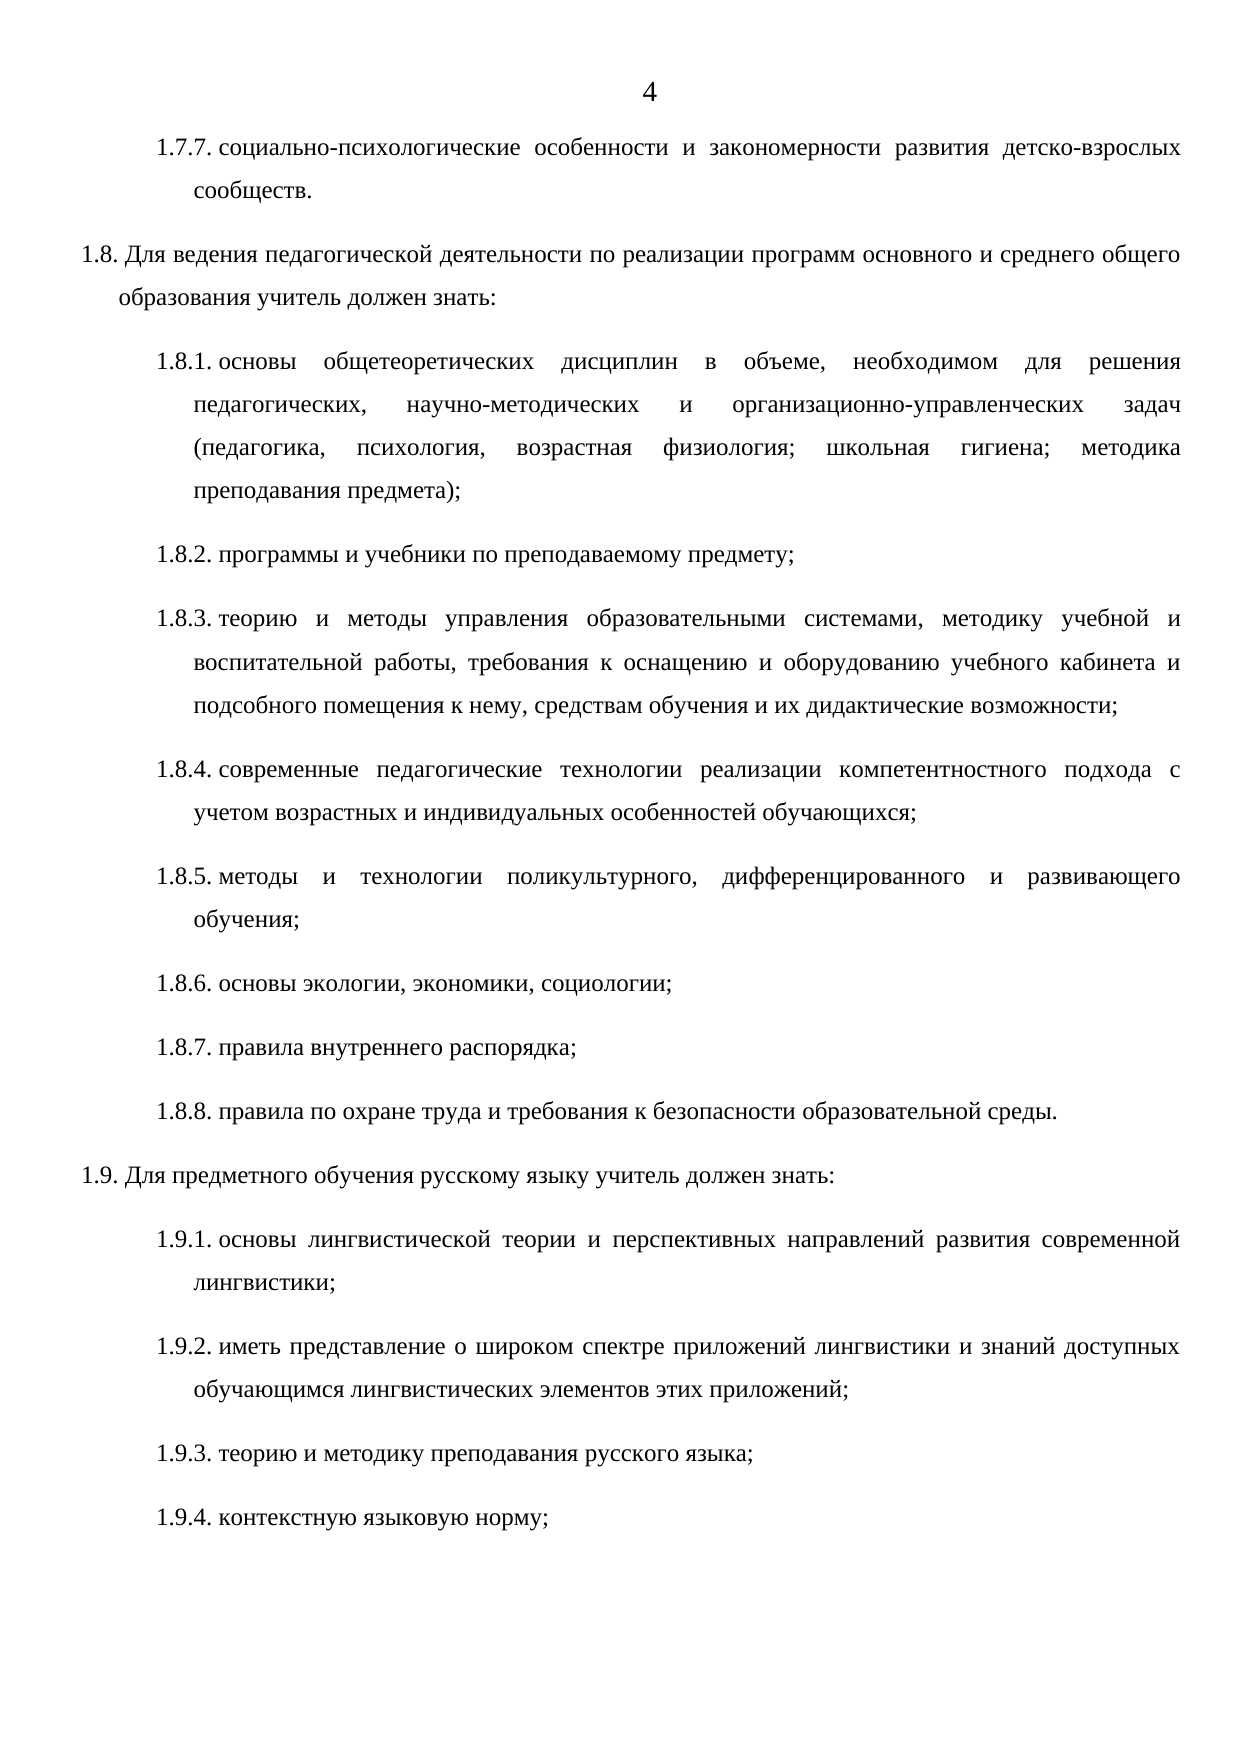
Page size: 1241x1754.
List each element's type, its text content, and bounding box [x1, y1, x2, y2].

list методы и технологии поликультурного, дифференцированного и развивающего обучения; [156, 861, 1181, 933]
list основы экологии, экономики, социологии; [156, 968, 1181, 997]
list иметь представление о широком спектре приложений лингвистики и знаний доступных обучающимся лингвистических элементов этих приложений; [156, 1331, 1181, 1403]
list современные педагогические технологии реализации компетентностного подхода с учетом возрастных и индивидуальных особенностей обучающихся; [156, 754, 1181, 826]
list основы лингвистической теории и перспективных направлений развития современной лингвистики; [156, 1224, 1181, 1296]
list правила по охране труда и требования к безопасности образовательной среды. [156, 1096, 1181, 1124]
list основы общетеоретических дисциплин в объеме, необходимом для решения педагогических, научно-методических и организационно-управленческих задач (педагогика, психология, возрастная физиология; школьная гигиена; методика преподавания предмета); [156, 346, 1181, 504]
list теорию и методику преподавания русского языка; [156, 1438, 1181, 1467]
list Для ведения педагогической деятельности по реализации программ основного и среднего общего образования учитель должен знать: [81, 239, 1181, 311]
list социально-психологические особенности и закономерности развития детско-взрослых сообществ. [156, 132, 1181, 204]
list программы и учебники по преподаваемому предмету; [156, 539, 1181, 568]
list Для предметного обучения русскому языку учитель должен знать: [81, 1160, 1181, 1188]
list контекстную языковую норму; [156, 1502, 1181, 1531]
list правила внутреннего распорядка; [156, 1032, 1181, 1061]
list теорию и методы управления образовательными системами, методику учебной и воспитательной работы, требования к оснащению и оборудованию учебного кабинета и подсобного помещения к нему, средствам обучения и их дидактические возможности; [156, 603, 1181, 718]
